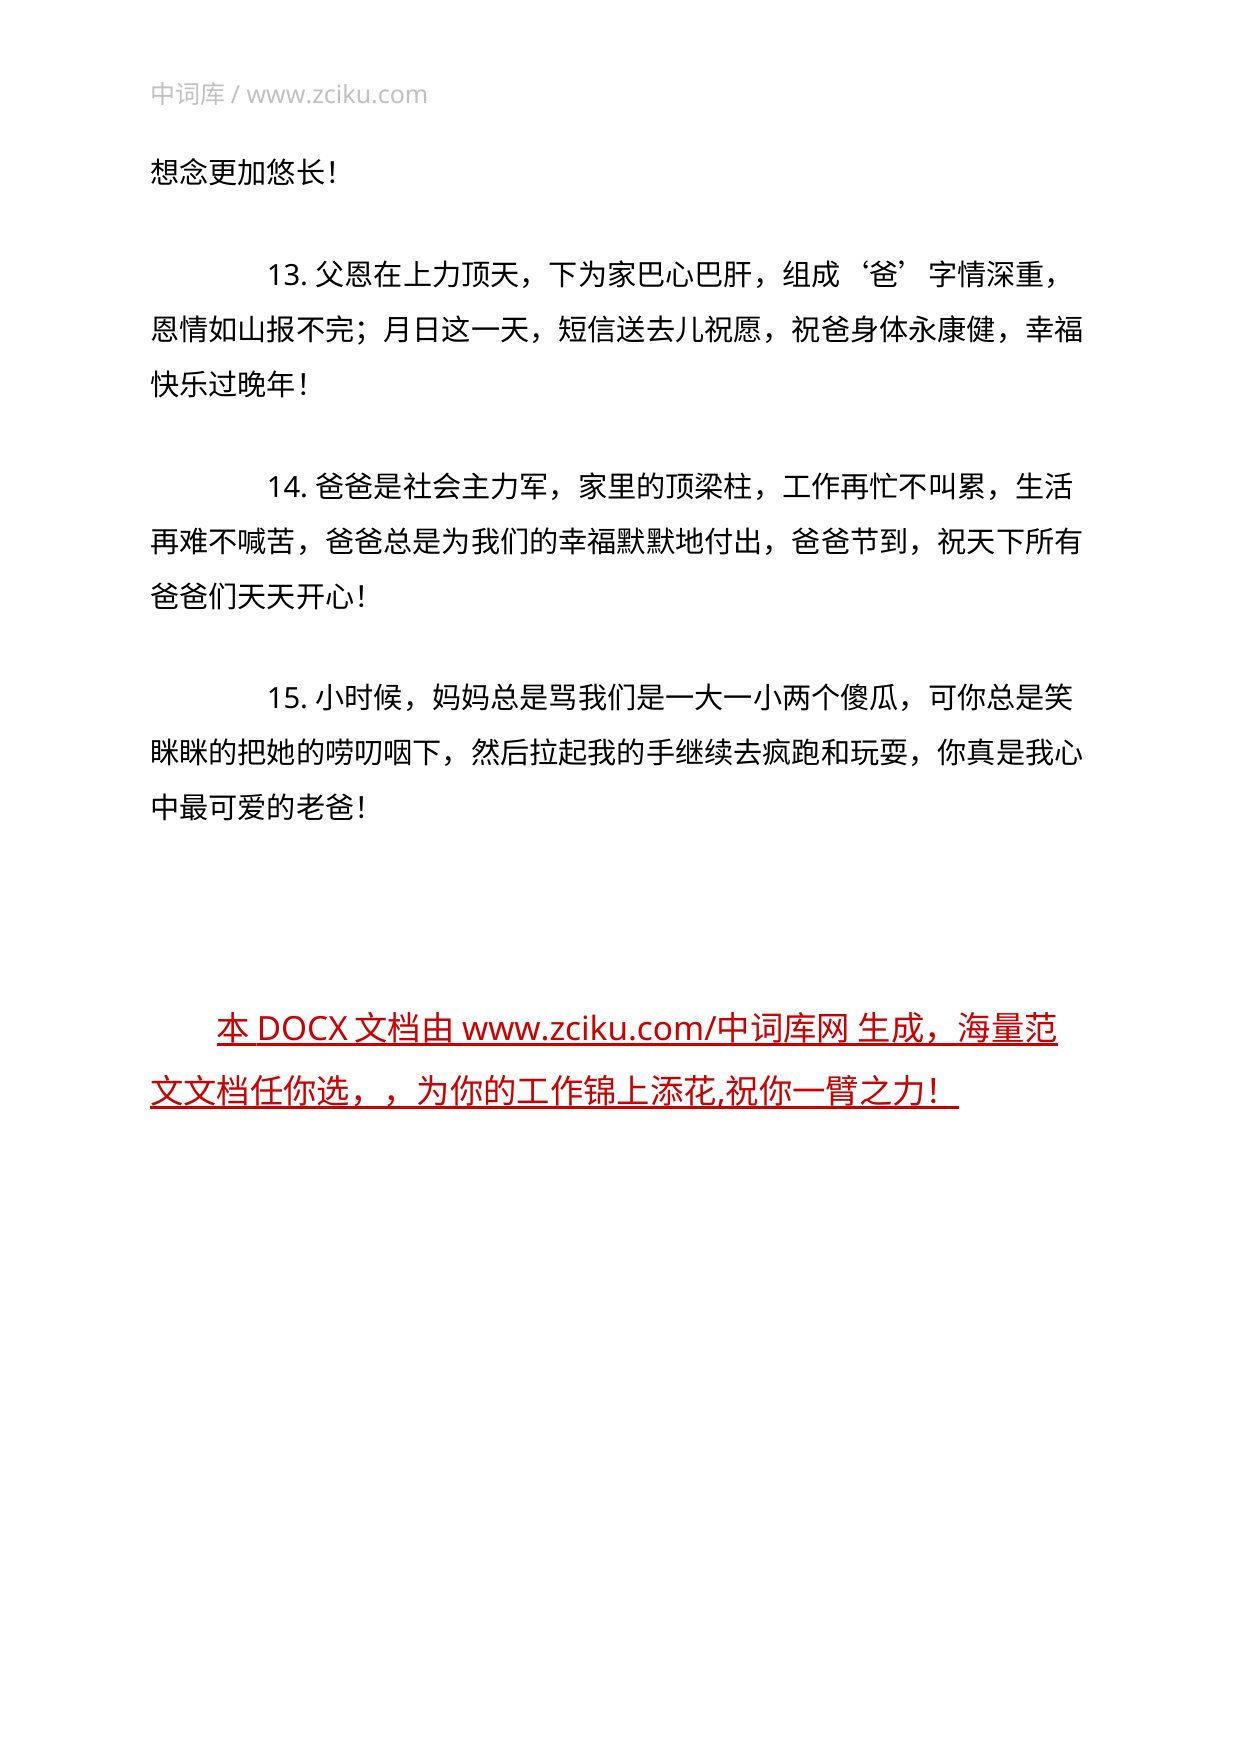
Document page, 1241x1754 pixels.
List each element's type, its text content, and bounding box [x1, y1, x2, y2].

text 本DOCX文档由 www.zciku.com/中词库网 生成，海量范文文档任你选，，为你的工作锦上添花,祝你一臂之力！ [150, 1002, 1090, 1113]
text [150, 150, 1090, 192]
text 13. 父恩在上力顶天，下为家巴心巴肝，组成‘爸’字情深重，恩情如山报不完；月日这一天，短信送去儿祝愿，祝爸身体永康健，幸福快乐过晚年！ [150, 252, 1090, 404]
text 15. 小时候，妈妈总是骂我们是一大一小两个傻瓜，可你总是笑眯眯的把她的唠叨咽下，然后拉起我的手继续去疯跑和玩耍，你真是我心中最可爱的老爸！ [150, 675, 1090, 827]
text 14. 爸爸是社会主力军，家里的顶梁柱，工作再忙不叫累，生活再难不喊苦，爸爸总是为我们的幸福默默地付出，爸爸节到，祝天下所有爸爸们天天开心！ [150, 463, 1090, 616]
